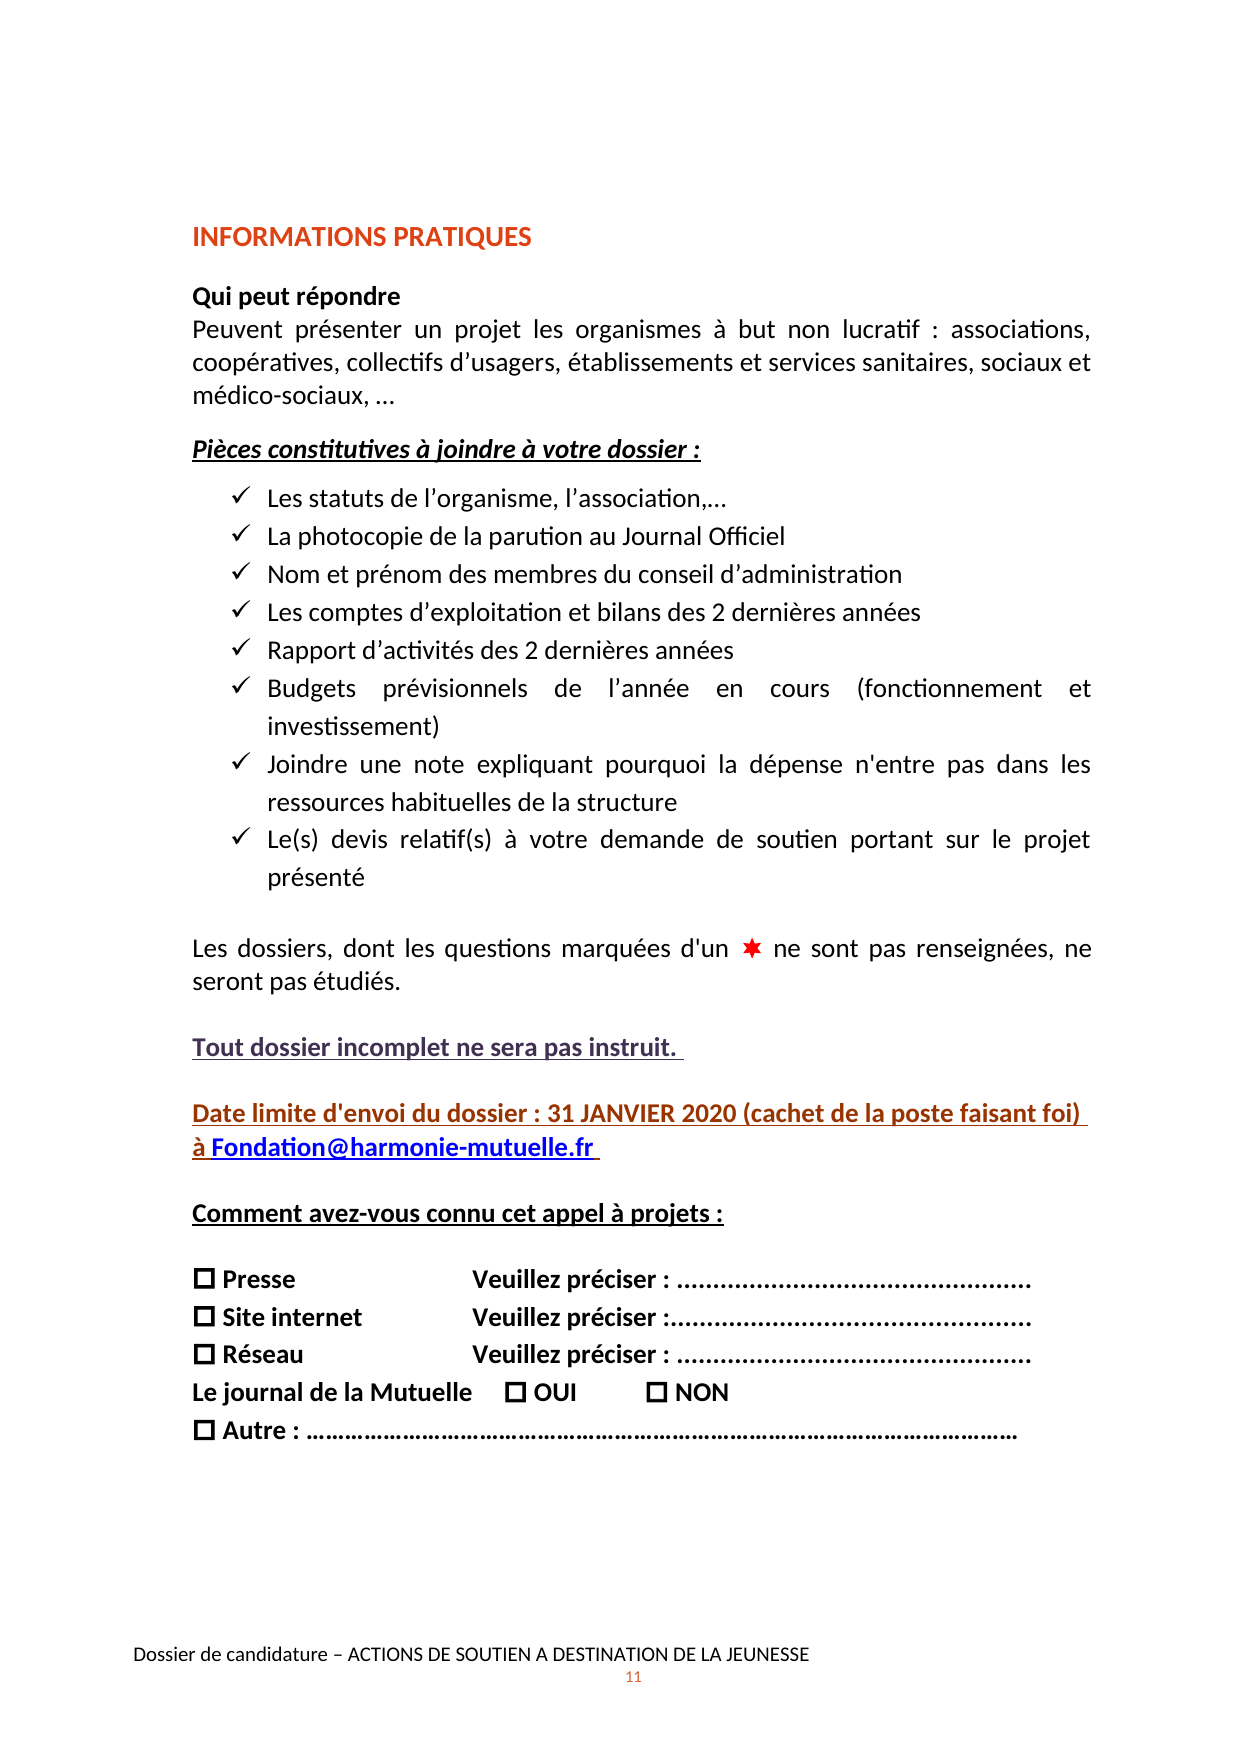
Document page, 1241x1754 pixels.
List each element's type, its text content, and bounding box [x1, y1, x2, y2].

list Nom et prénom des membres du conseil d’administration [229, 557, 1033, 590]
text Tout dossier incomplet ne sera pas instruit. [192, 1031, 1092, 1064]
text Date limite d'envoi du dossier : 31 JANVIER 2020 (cachet de la poste faisant foi) à Fondation@harmonie-mutuelle.fr [192, 1097, 1092, 1163]
text Qui peut répondre [192, 279, 1092, 312]
subtitle INFORMATIONS PRATIQUES [192, 218, 1092, 254]
text Autre : ………………………………………………………………………………………………… [192, 1413, 1092, 1446]
subtitle Pièces constitutives à joindre à votre dossier : [192, 432, 1092, 465]
list Les statuts de l’organisme, l’association,… [229, 481, 1033, 514]
text Les dossiers, dont les questions marquées d'un ne sont pas renseignées, ne seront pas étudiés. [192, 932, 1092, 998]
text Peuvent présenter un projet les organismes à but non lucratif : associations, coopératives, collectifs d’usagers, établissements et services sanitaires, sociaux et médico-sociaux, … [192, 312, 1092, 411]
list Budgets prévisionnels de l’année en cours (fonctionnement et investissement) [229, 671, 1092, 742]
list La photocopie de la parution au Journal Officiel [229, 519, 1033, 552]
text Le journal de [192, 1376, 1092, 1408]
list Rapport d’activités des 2 dernières années [229, 633, 1033, 666]
list Les comptes d’exploitation et bilans des 2 dernières années [229, 595, 1033, 628]
text Presse Veuillez préciser : [192, 1262, 1092, 1295]
text Réseau Veuillez préciser : [192, 1338, 1092, 1371]
list Le(s) devis relatif(s) à votre demande de soutien portant sur le projet présenté [229, 823, 1092, 894]
text Comment avez-vous connu cet appel à projets : [192, 1196, 1092, 1229]
list Joindre une note expliquant pourquoi la dépense n'entre pas dans les ressources habituelles de la structure [229, 747, 1092, 818]
text Site internet Veuillez préciser : [192, 1300, 1092, 1333]
